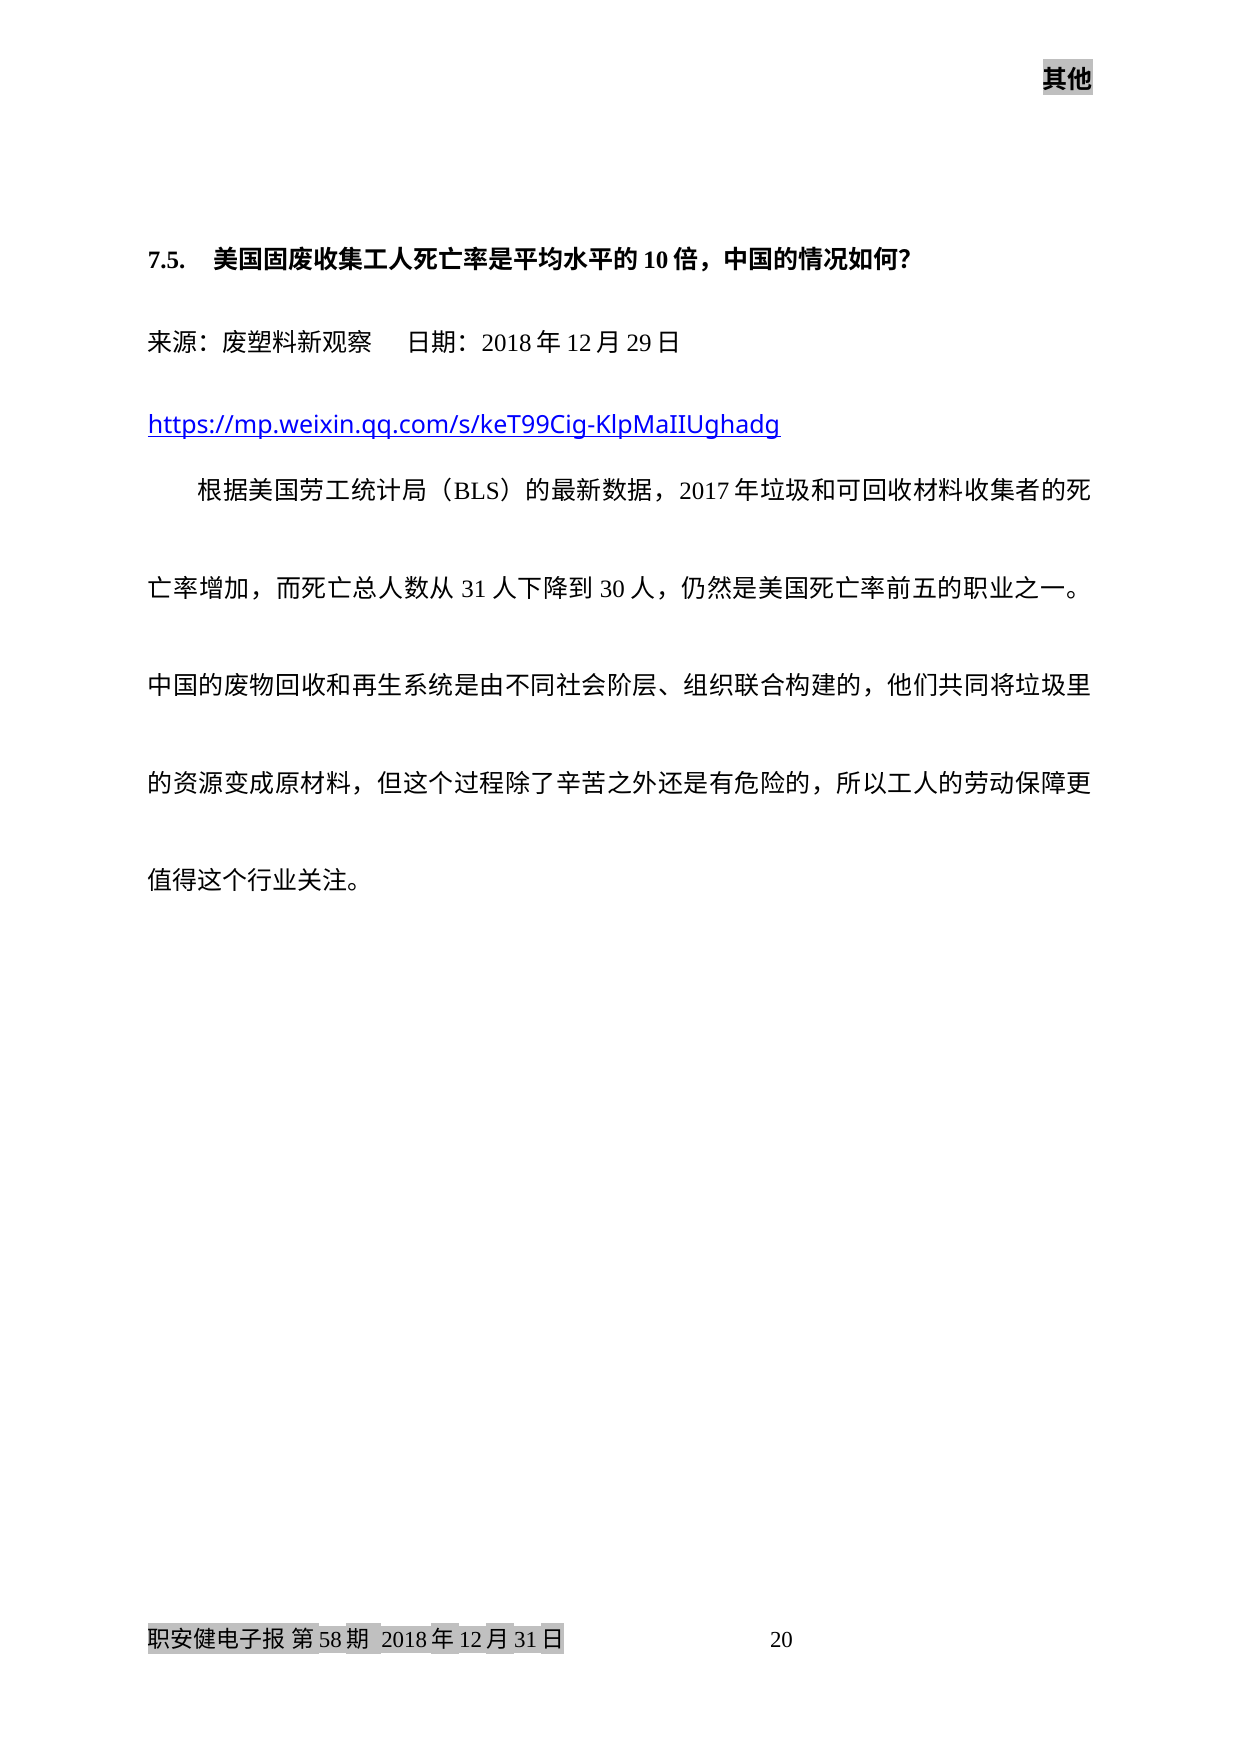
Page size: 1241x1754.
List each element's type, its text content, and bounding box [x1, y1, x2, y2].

text 来源：废塑料新观察 日期：2018年12月29日 [148, 308, 1092, 373]
list 美国固废收集工人死亡率是平均水平的10倍，中国的情况如何？ [148, 225, 1092, 290]
text 根据美国劳工统计局（BLS）的最新数据，2017年垃圾和可回收材料收集者的死亡率增加，而死亡总人数从31人下降到30人，仍然是美国死亡率前五的职业之一。中国的废物回收和再生系统是由不同社会阶层、组织联合构建的，他们共同将垃圾里的资源变成原材料，但这个过程除了辛苦之外还是有危险的，所以工人的劳动保障更值得这个行业关注。 [148, 456, 1092, 911]
text https://mp.weixin.qq.com/s/keT99Cig-KlpMaIIUghadg [148, 391, 1092, 456]
